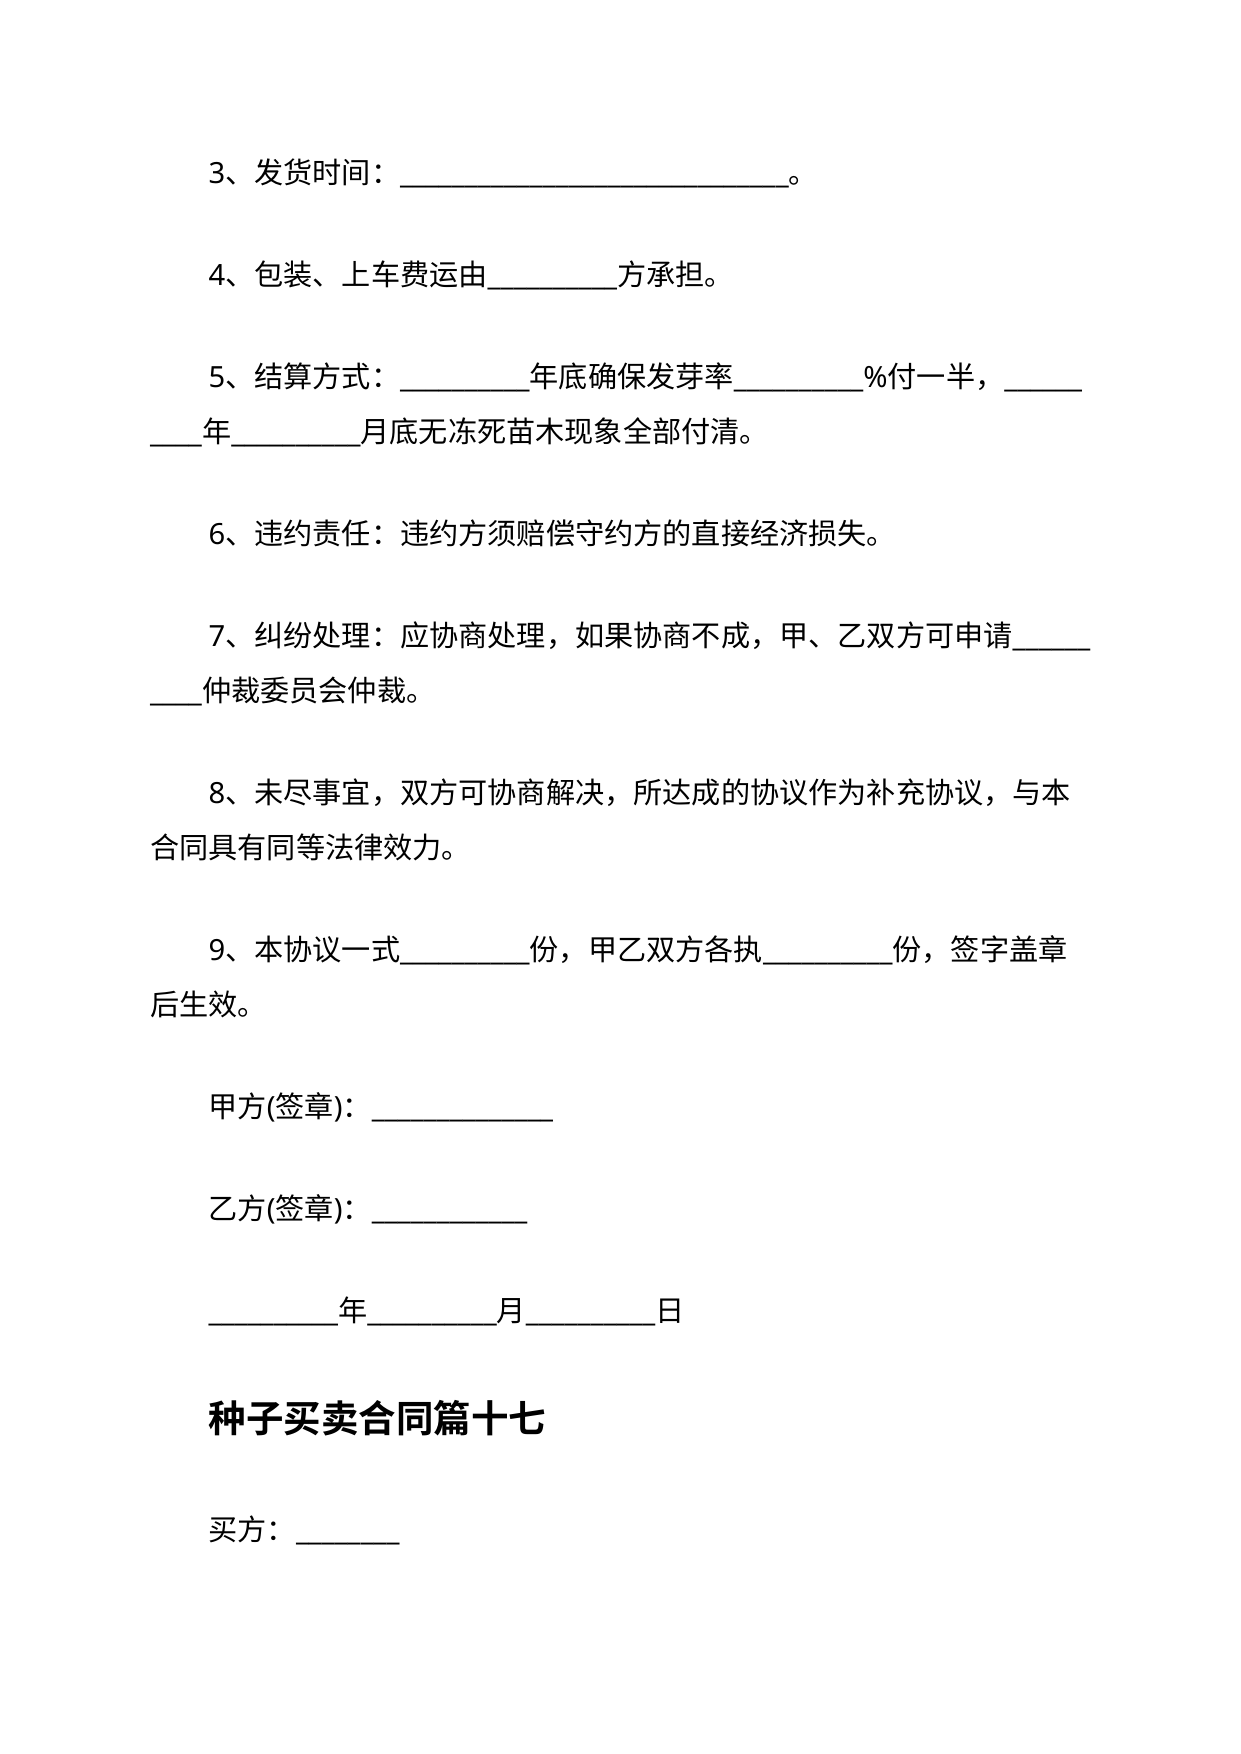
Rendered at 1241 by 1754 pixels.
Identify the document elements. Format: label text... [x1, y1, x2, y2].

text 买方：________ [150, 1507, 1090, 1549]
text 6、违约责任：违约方须赔偿守约方的直接经济损失。 [150, 511, 1090, 553]
text 9、本协议一式__________份，甲乙双方各执__________份，签字盖章后生效。 [150, 927, 1090, 1024]
text __________年__________月__________日 [150, 1287, 1090, 1330]
text 7、纠纷处理：应协商处理，如果协商不成，甲、乙双方可申请__________仲裁委员会仲裁。 [150, 613, 1090, 710]
text 乙方(签章)：____________ [150, 1185, 1090, 1228]
text 5、结算方式：__________年底确保发芽率__________%付一半，__________年__________月底无冻死苗木现象全部付清。 [150, 354, 1090, 451]
text 种子买卖合同篇十七 [150, 1389, 1090, 1444]
text 甲方(签章)：______________ [150, 1083, 1090, 1126]
text 4、包装、上车费运由__________方承担。 [150, 252, 1090, 294]
text 8、未尽事宜，双方可协商解决，所达成的协议作为补充协议，与本合同具有同等法律效力。 [150, 770, 1090, 867]
text 3、发货时间：______________________________。 [150, 150, 1090, 192]
